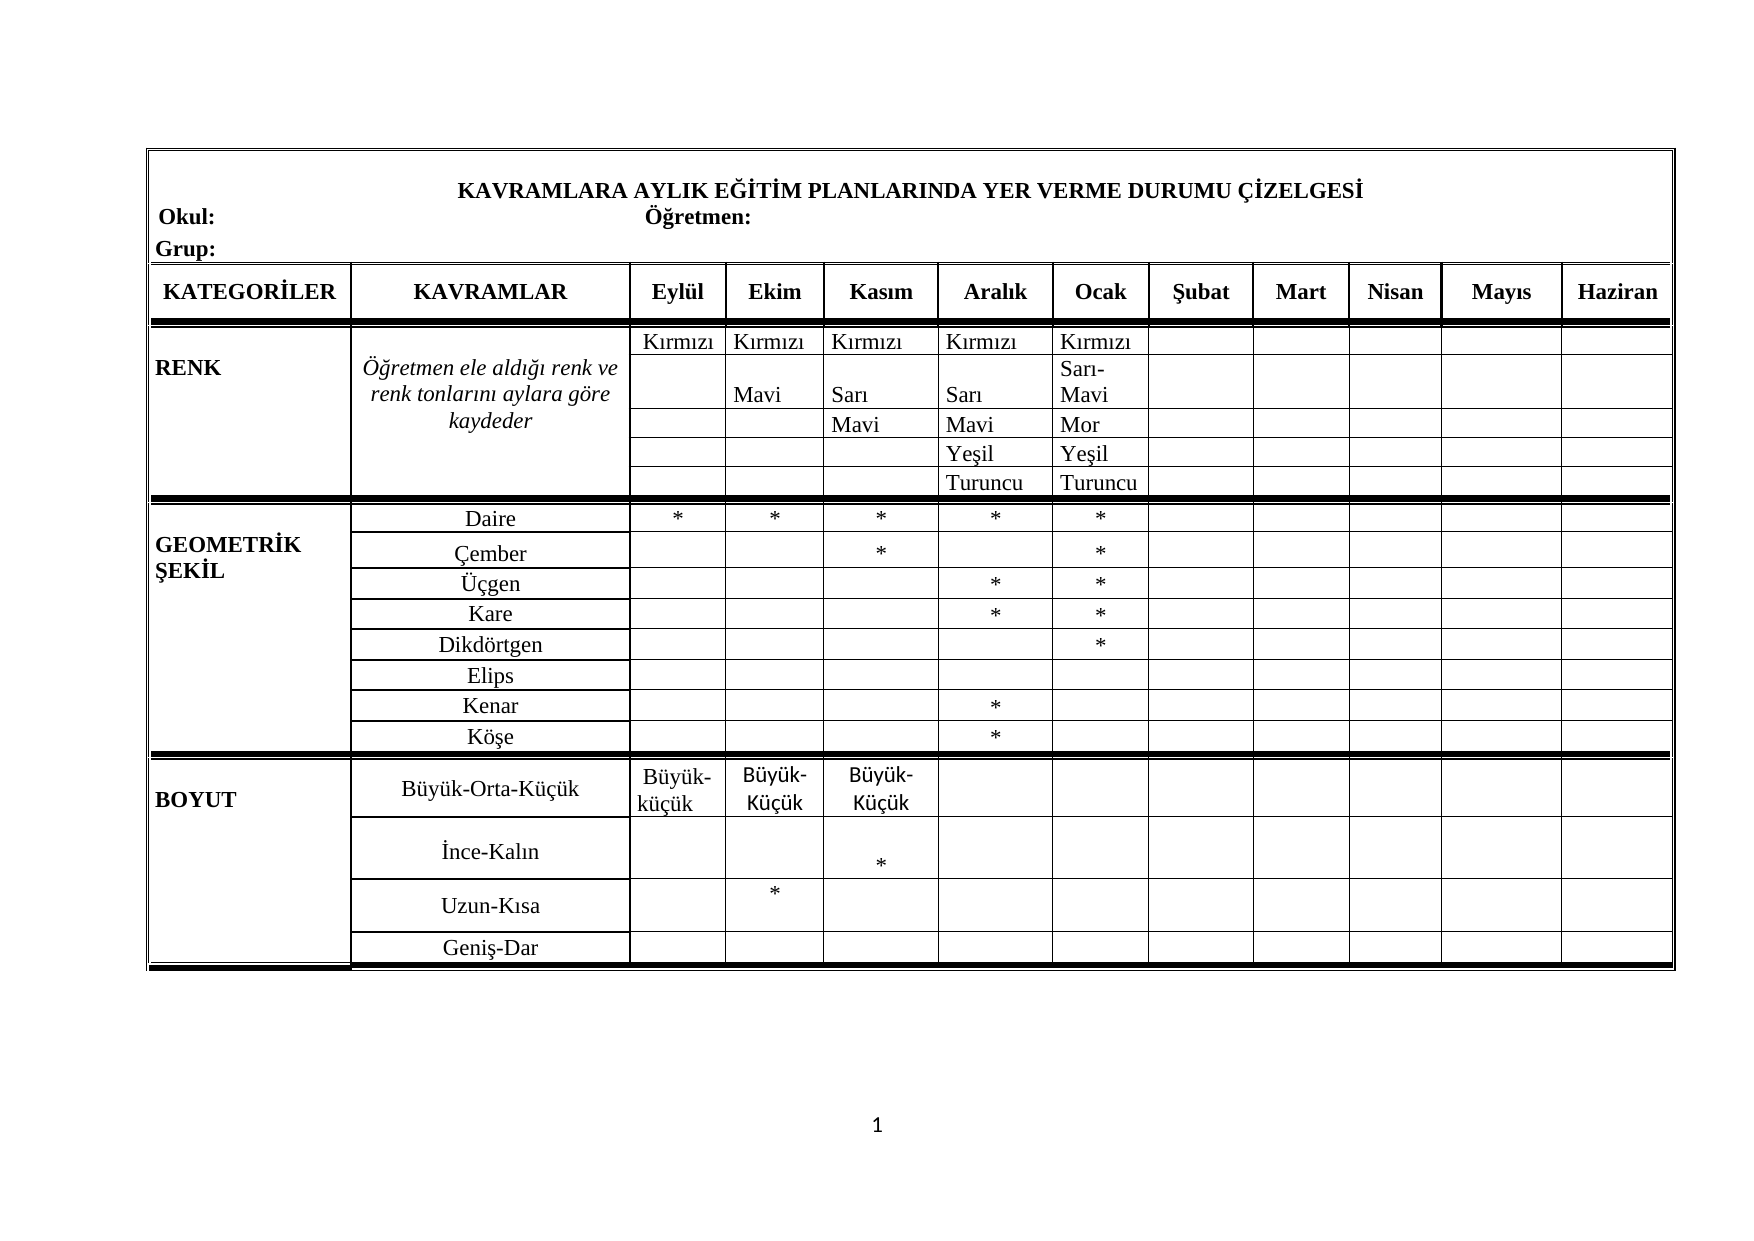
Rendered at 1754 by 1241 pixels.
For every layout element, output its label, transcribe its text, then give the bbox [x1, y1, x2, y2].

table_cell [1149, 817, 1253, 878]
table_cell [1442, 355, 1561, 408]
table_cell [1442, 879, 1561, 931]
table_cell [1562, 438, 1672, 466]
table_cell [1350, 438, 1441, 466]
table_cell [1562, 629, 1672, 659]
table_cell * [939, 505, 1052, 531]
table_cell * [631, 505, 725, 531]
table_cell Dikdörtgen [352, 630, 629, 659]
table_cell [726, 660, 823, 689]
table_cell [726, 599, 823, 628]
table_cell [1350, 355, 1441, 408]
table_cell [1562, 879, 1672, 931]
table_cell [824, 438, 938, 466]
table_cell [1254, 599, 1349, 628]
table_cell Aralık [939, 265, 1052, 318]
table_cell Kırmızı [939, 328, 1052, 354]
table_cell * [726, 505, 823, 531]
table_cell Kare [352, 600, 629, 628]
table_cell * [939, 721, 1052, 751]
table_cell [1149, 932, 1253, 962]
table_cell [631, 355, 725, 408]
table_cell [1442, 438, 1561, 466]
table_cell [1053, 690, 1148, 720]
table_cell Mor [1053, 409, 1148, 437]
table_cell [1053, 721, 1148, 751]
table_cell [631, 532, 725, 567]
table_cell [1562, 495, 1674, 531]
table_cell [1562, 318, 1674, 354]
table_cell * [824, 817, 938, 878]
table_cell [1053, 817, 1148, 878]
table_cell İnce-Kalın [352, 818, 629, 878]
table_cell Sarı-Mavi [1053, 355, 1148, 408]
table_cell [1254, 328, 1349, 354]
table_cell Yeşil [939, 438, 1052, 466]
table_cell [1254, 438, 1349, 466]
table_cell [726, 932, 823, 962]
table_cell [1149, 467, 1253, 495]
table_cell Haziran [1563, 262, 1672, 318]
table_cell Ocak [1054, 265, 1148, 318]
table_cell [824, 721, 938, 751]
table_cell [1562, 355, 1672, 408]
table_cell * [824, 532, 938, 567]
table_cell [1350, 467, 1441, 495]
table_cell [726, 629, 823, 659]
table_cell [631, 879, 725, 931]
table_cell Sarı [939, 355, 1052, 408]
table_cell [1149, 505, 1253, 531]
table_cell [1149, 879, 1253, 931]
table_cell [824, 568, 938, 597]
table_cell [726, 817, 823, 878]
table_cell [939, 532, 1052, 567]
table_cell [1442, 409, 1561, 437]
table_cell [1562, 690, 1672, 720]
table_cell [726, 690, 823, 720]
table_cell KATEGORİLER [149, 262, 350, 318]
table_cell [631, 660, 725, 689]
table_cell [1562, 409, 1672, 437]
table_cell [1442, 328, 1561, 354]
table_cell * [1053, 599, 1148, 628]
table_cell [1350, 568, 1441, 597]
table_cell [1562, 532, 1672, 567]
table_cell * [1053, 532, 1148, 567]
table_cell [1442, 660, 1561, 689]
table_cell [1442, 690, 1561, 720]
table_cell [726, 438, 823, 466]
table_cell [1149, 328, 1253, 354]
table_cell [1442, 568, 1561, 597]
table_cell [726, 568, 823, 597]
table_cell [1053, 932, 1148, 962]
table_cell [939, 817, 1052, 878]
table_cell [1254, 568, 1349, 597]
table_cell Nisan [1350, 265, 1440, 318]
table_cell Şubat [1150, 265, 1252, 318]
table_cell [1562, 932, 1672, 962]
table_cell Elips [352, 661, 629, 689]
table_cell [631, 690, 725, 720]
table_cell [1149, 660, 1253, 689]
table_cell [1442, 932, 1561, 962]
table_cell * [1053, 629, 1148, 659]
table_cell [1350, 690, 1441, 720]
table_cell [1254, 532, 1349, 567]
table_cell [1254, 629, 1349, 659]
table_cell [1254, 817, 1349, 878]
table_cell Kenar [352, 691, 629, 720]
table_cell [1350, 760, 1441, 816]
table_cell [1562, 817, 1672, 878]
table_cell * [1053, 568, 1148, 597]
table_cell Ekim [727, 265, 823, 318]
table_cell * [939, 599, 1052, 628]
table_cell [631, 721, 725, 751]
table_cell [1442, 760, 1561, 816]
table_cell Mavi [824, 409, 938, 437]
table_cell [824, 690, 938, 720]
table_cell [1442, 505, 1561, 531]
table_cell [1149, 760, 1253, 816]
table_cell Kırmızı [726, 328, 823, 354]
table_cell Geniş-Dar [352, 933, 629, 962]
table_cell [1562, 721, 1672, 751]
table_header KAVRAMLARA AYLIK EĞİTİM PLANLARINDA YER VERME DURUMU ÇİZELGESİ Grup: [149, 151, 1672, 262]
table_cell Kasım [825, 265, 937, 318]
table_cell Köşe [352, 722, 629, 751]
table_cell [1149, 438, 1253, 466]
table_cell [939, 760, 1052, 816]
table_cell [1350, 532, 1441, 567]
table_cell [1254, 505, 1349, 531]
table_cell [631, 817, 725, 878]
table_cell [1149, 629, 1253, 659]
table_cell [726, 409, 823, 437]
table_cell [1254, 660, 1349, 689]
table_cell [1254, 409, 1349, 437]
table_cell [1442, 629, 1561, 659]
table_cell Büyük-Küçük [726, 760, 823, 816]
table_cell [631, 932, 725, 962]
table_cell [1254, 879, 1349, 931]
table_cell Turuncu [1053, 467, 1148, 495]
table_cell [1442, 721, 1561, 751]
table_cell [1254, 690, 1349, 720]
table_cell Turuncu [939, 467, 1052, 495]
table_cell [1053, 879, 1148, 931]
table_cell [1149, 409, 1253, 437]
table_cell [1350, 879, 1441, 931]
table_cell [1442, 532, 1561, 567]
table_cell Mavi [726, 355, 823, 408]
table_cell [726, 532, 823, 567]
table_cell Üçgen [352, 569, 629, 597]
table_cell Sarı [824, 355, 938, 408]
table_cell [1350, 817, 1441, 878]
table_cell * [939, 690, 1052, 720]
table_cell [824, 629, 938, 659]
table_cell [1149, 690, 1253, 720]
table_cell [939, 932, 1052, 962]
table_cell [631, 409, 725, 437]
table_cell [1350, 505, 1441, 531]
table_cell [939, 660, 1052, 689]
table_cell Mart [1254, 265, 1348, 318]
table_cell [631, 438, 725, 466]
table_cell [1562, 467, 1672, 495]
table_cell [1442, 467, 1561, 495]
table_cell KAVRAMLAR [352, 265, 629, 318]
table_cell [1442, 599, 1561, 628]
table_cell [1149, 355, 1253, 408]
table_cell * [824, 505, 938, 531]
table_cell [1254, 721, 1349, 751]
table_cell Büyük-Küçük [824, 760, 938, 816]
table_cell [824, 467, 938, 495]
table_cell Büyük-Orta-Küçük [352, 760, 629, 816]
table_cell Mavi [939, 409, 1052, 437]
table_cell Kırmızı [631, 328, 725, 354]
table_cell Kırmızı [824, 328, 938, 354]
table_cell [726, 721, 823, 751]
table_cell [1350, 721, 1441, 751]
table_cell [1350, 599, 1441, 628]
table_cell [1562, 568, 1672, 597]
table_cell [1254, 355, 1349, 408]
table_cell GEOMETRİK ŞEKİL [148, 495, 350, 751]
table_cell [726, 467, 823, 495]
table_cell [824, 879, 938, 931]
table_cell * [1053, 505, 1148, 531]
table_cell [1562, 660, 1672, 689]
table_cell Çember [352, 533, 629, 567]
table_cell * [939, 568, 1052, 597]
table_cell [1350, 932, 1441, 962]
table_cell [1442, 817, 1561, 878]
table_cell Yeşil [1053, 438, 1148, 466]
table_cell [1254, 467, 1349, 495]
table_cell [1149, 532, 1253, 567]
table_cell BOYUT [148, 751, 350, 962]
table_cell Büyük-küçük [631, 760, 725, 816]
table_cell [1254, 932, 1349, 962]
table_cell Eylül [631, 265, 725, 318]
table_cell [631, 629, 725, 659]
table_cell Kırmızı [1053, 328, 1148, 354]
table_cell [631, 467, 725, 495]
table_cell Mayıs [1443, 265, 1561, 318]
table_cell [1053, 760, 1148, 816]
table_cell [1562, 599, 1672, 628]
table_cell [1149, 721, 1253, 751]
table_cell Uzun-Kısa [352, 880, 629, 931]
table_cell [824, 932, 938, 962]
table_cell [1149, 599, 1253, 628]
table_cell * [726, 879, 823, 931]
table_cell [824, 599, 938, 628]
table_cell [1149, 568, 1253, 597]
table_cell [1350, 660, 1441, 689]
table_cell [824, 660, 938, 689]
table_cell [939, 879, 1052, 931]
table_cell Daire [352, 505, 629, 531]
table_cell [631, 568, 725, 597]
table_cell [1254, 760, 1349, 816]
table_cell [939, 629, 1052, 659]
table_cell [1562, 751, 1674, 816]
table_cell [631, 599, 725, 628]
table_cell [1350, 409, 1441, 437]
table_cell Öğretmen ele aldığı renk ve renk tonlarını aylara göre kaydeder [352, 328, 629, 495]
table_cell RENK [148, 318, 350, 495]
table_cell [1350, 629, 1441, 659]
table_cell [1053, 660, 1148, 689]
table_cell [1350, 328, 1441, 354]
